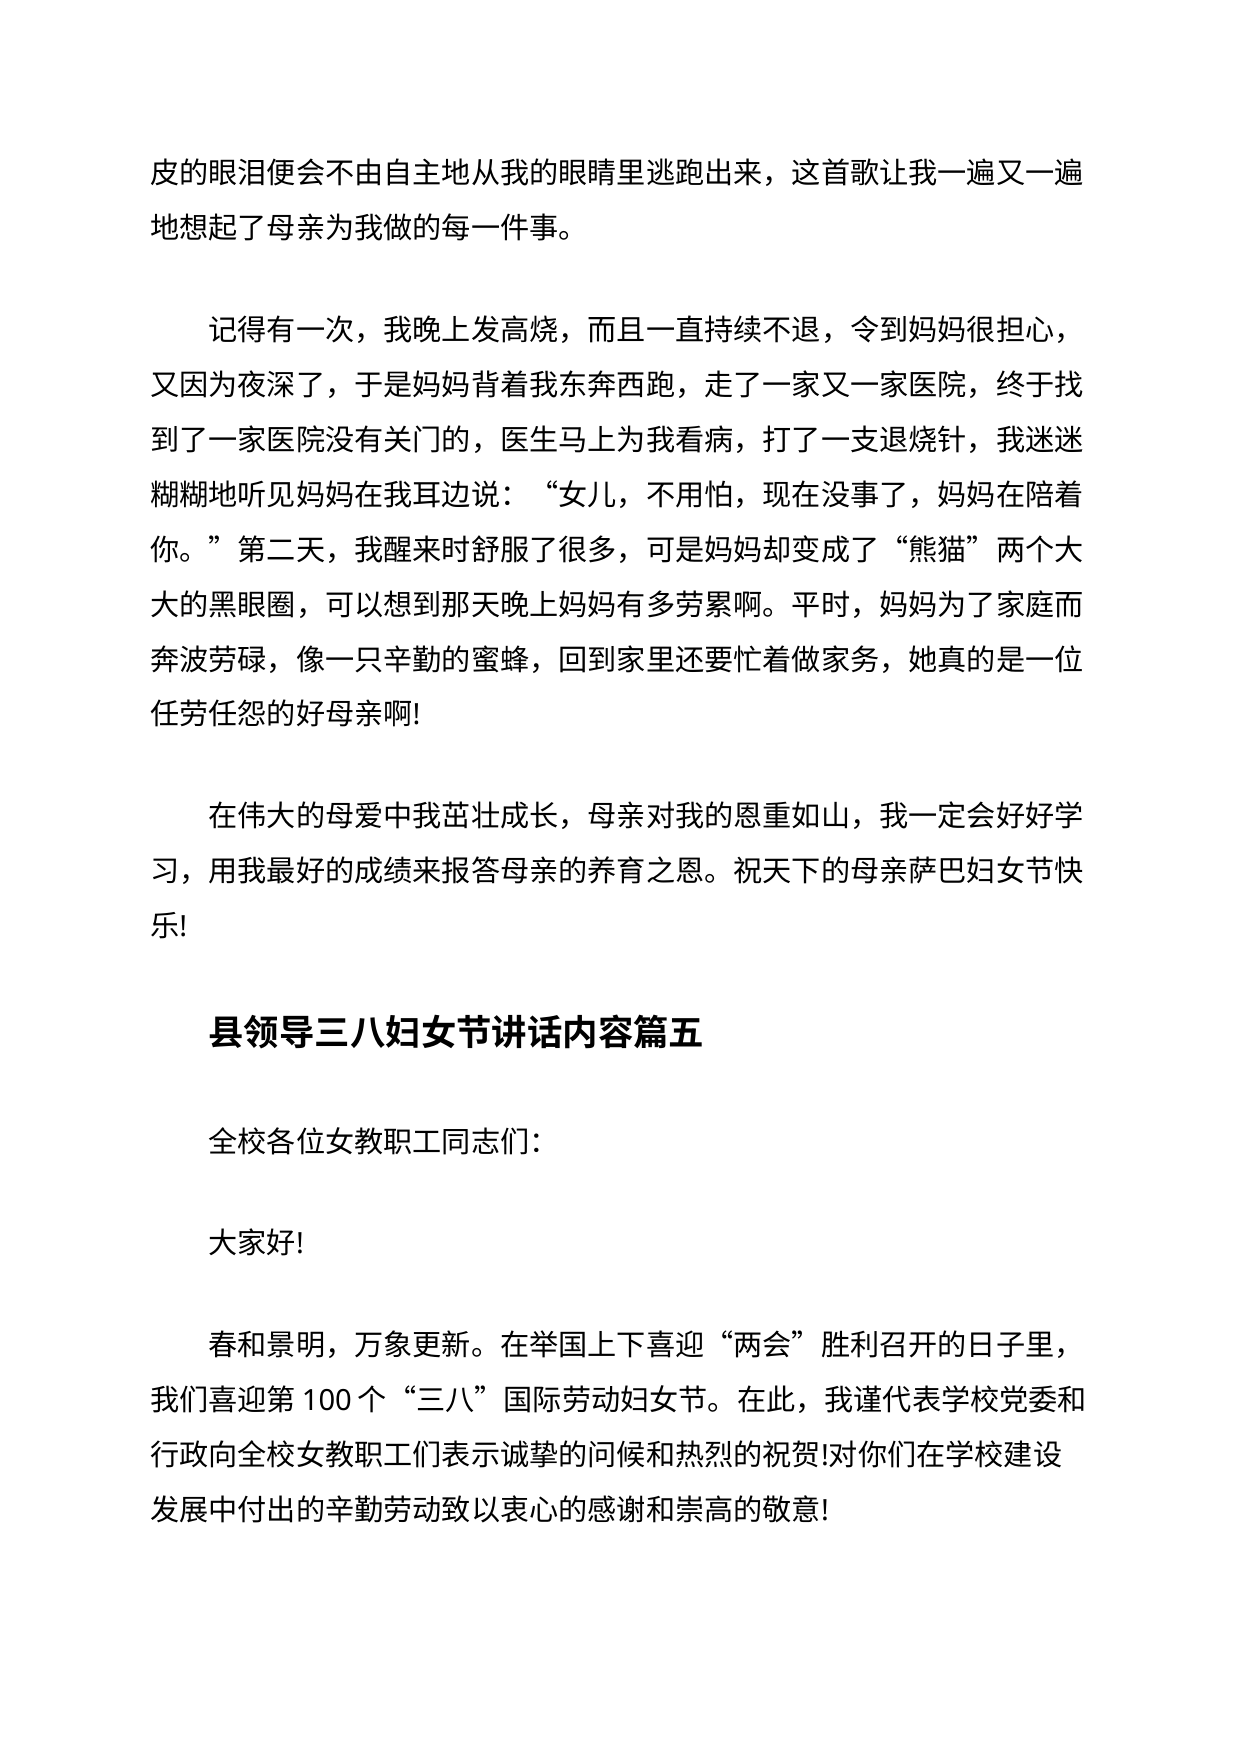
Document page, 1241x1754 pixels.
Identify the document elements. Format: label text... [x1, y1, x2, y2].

text 县领导三八妇女节讲话内容篇五 [150, 1005, 1090, 1056]
text 在伟大的母爱中我茁壮成长，母亲对我的恩重如山，我一定会好好学习，用我最好的成绩来报答母亲的养育之恩。祝天下的母亲萨巴妇女节快乐! [150, 793, 1090, 945]
text 记得有一次，我晚上发高烧，而且一直持续不退，令到妈妈很担心，又因为夜深了，于是妈妈背着我东奔西跑，走了一家又一家医院，终于找到了一家医院没有关门的，医生马上为我看病，打了一支退烧针，我迷迷糊糊地听见妈妈在我耳边说：“女儿，不用怕，现在没事了，妈妈在陪着你。”第二天，我醒来时舒服了很多，可是妈妈却变成了“熊猫”两个大大的黑眼圈，可以想到那天晚上妈妈有多劳累啊。平时，妈妈为了家庭而奔波劳碌，像一只辛勤的蜜蜂，回到家里还要忙着做家务，她真的是一位任劳任怨的好母亲啊! [150, 307, 1090, 733]
text 全校各位女教职工同志们： [150, 1118, 1090, 1160]
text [150, 150, 1090, 247]
text 春和景明，万象更新。在举国上下喜迎“两会”胜利召开的日子里，我们喜迎第100个“三八”国际劳动妇女节。在此，我谨代表学校党委和行政向全校女教职工们表示诚挚的问候和热烈的祝贺!对你们在学校建设发展中付出的辛勤劳动致以衷心的感谢和崇高的敬意! [150, 1322, 1090, 1529]
text 大家好! [150, 1220, 1090, 1262]
